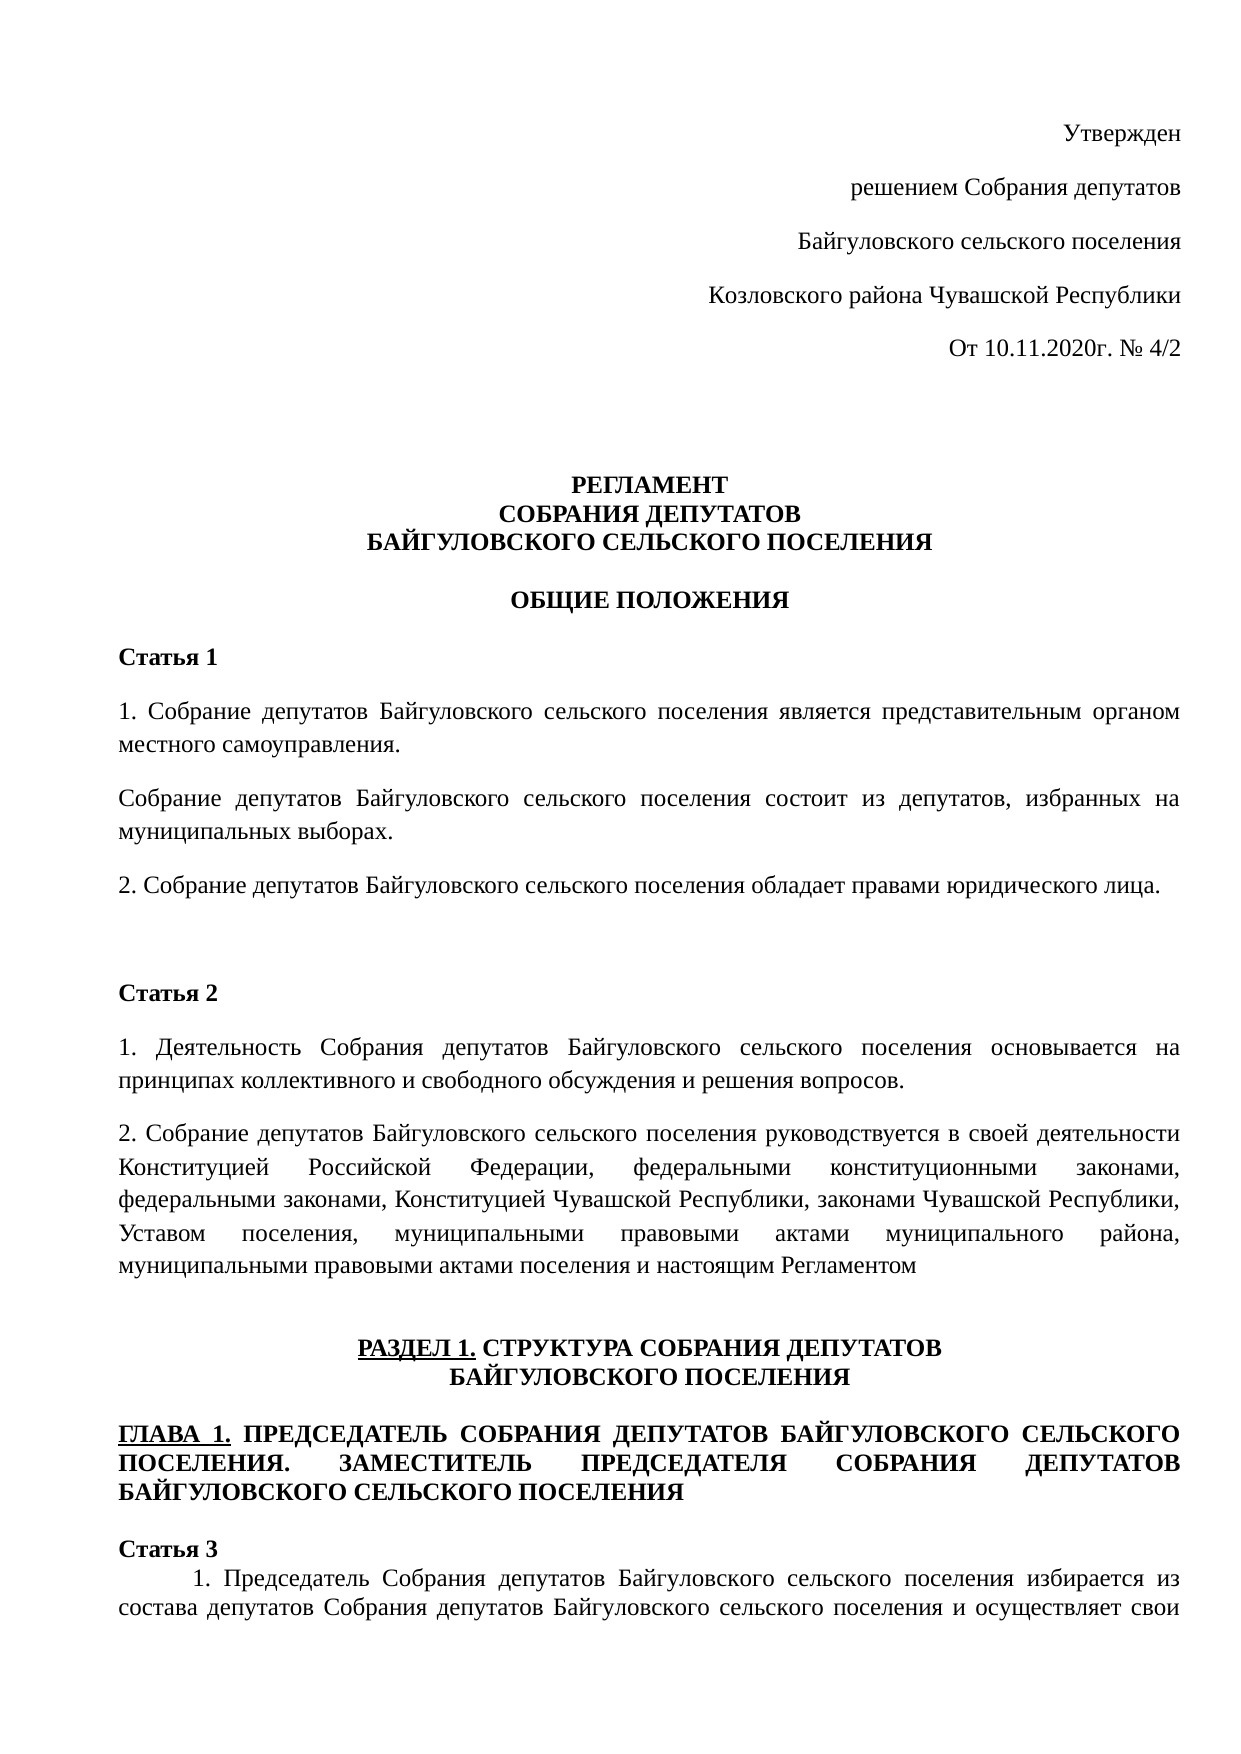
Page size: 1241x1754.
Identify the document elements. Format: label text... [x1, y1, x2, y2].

text БАЙГУЛОВСКОГО ПОСЕЛЕНИЯ [118, 1362, 1181, 1391]
text 2. Собрание депутатов Байгуловского сельского поселения руководствуется в своей деятельности Конституцией Российской Федерации, федеральными конституционными законами, федеральными законами, Конституцией Чувашской Республики, законами Чувашской Республики, Уставом поселения, муниципальными правовыми актами муниципального района, муниципальными правовыми актами поселения и настоящим Регламентом [118, 1118, 1181, 1279]
text Статья 2 [118, 978, 1181, 1007]
text Байгуловского сельского поселения [118, 226, 1181, 254]
text Статья 3 [118, 1534, 1181, 1563]
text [118, 1563, 1181, 1621]
text 1. Собрание депутатов Байгуловского сельского поселения является представительным органом местного самоуправления. [118, 696, 1181, 758]
text РАЗДЕЛ 1. СТРУКТУРА СОБРАНИЯ ДЕПУТАТОВ [118, 1333, 1181, 1362]
subtitle РЕГЛАМЕНТ [118, 470, 1181, 499]
subtitle СОБРАНИЯ ДЕПУТАТОВ [118, 499, 1181, 527]
text Козловского района Чувашской Республики [118, 280, 1181, 308]
text ГЛАВА 1. ПРЕДСЕДАТЕЛЬ СОБРАНИЯ ДЕПУТАТОВ БАЙГУЛОВСКОГО СЕЛЬСКОГО ПОСЕЛЕНИЯ. ЗАМЕСТИТЕЛЬ ПРЕДСЕДАТЕЛЯ СОБРАНИЯ ДЕПУТАТОВ БАЙГУЛОВСКОГО СЕЛЬСКОГО ПОСЕЛЕНИЯ [118, 1419, 1181, 1506]
text От 10.11.2020г. № 4/2 [118, 333, 1181, 362]
text Статья 1 [118, 642, 1181, 671]
text 1. Деятельность Собрания депутатов Байгуловского сельского поселения основывается на принципах коллективного и свободного обсуждения и решения вопросов. [118, 1032, 1181, 1093]
subtitle БАЙГУЛОВСКОГО СЕЛЬСКОГО ПОСЕЛЕНИЯ [118, 527, 1181, 556]
title ОБЩИЕ ПОЛОЖЕНИЯ [118, 585, 1181, 614]
text Утвержден [118, 118, 1181, 147]
text Собрание депутатов Байгуловского сельского поселения состоит из депутатов, избранных на муниципальных выборах. [118, 783, 1181, 845]
text 2. Собрание депутатов Байгуловского сельского поселения обладает правами юридического лица. [118, 870, 1181, 899]
text решением Собрания депутатов [118, 172, 1181, 201]
